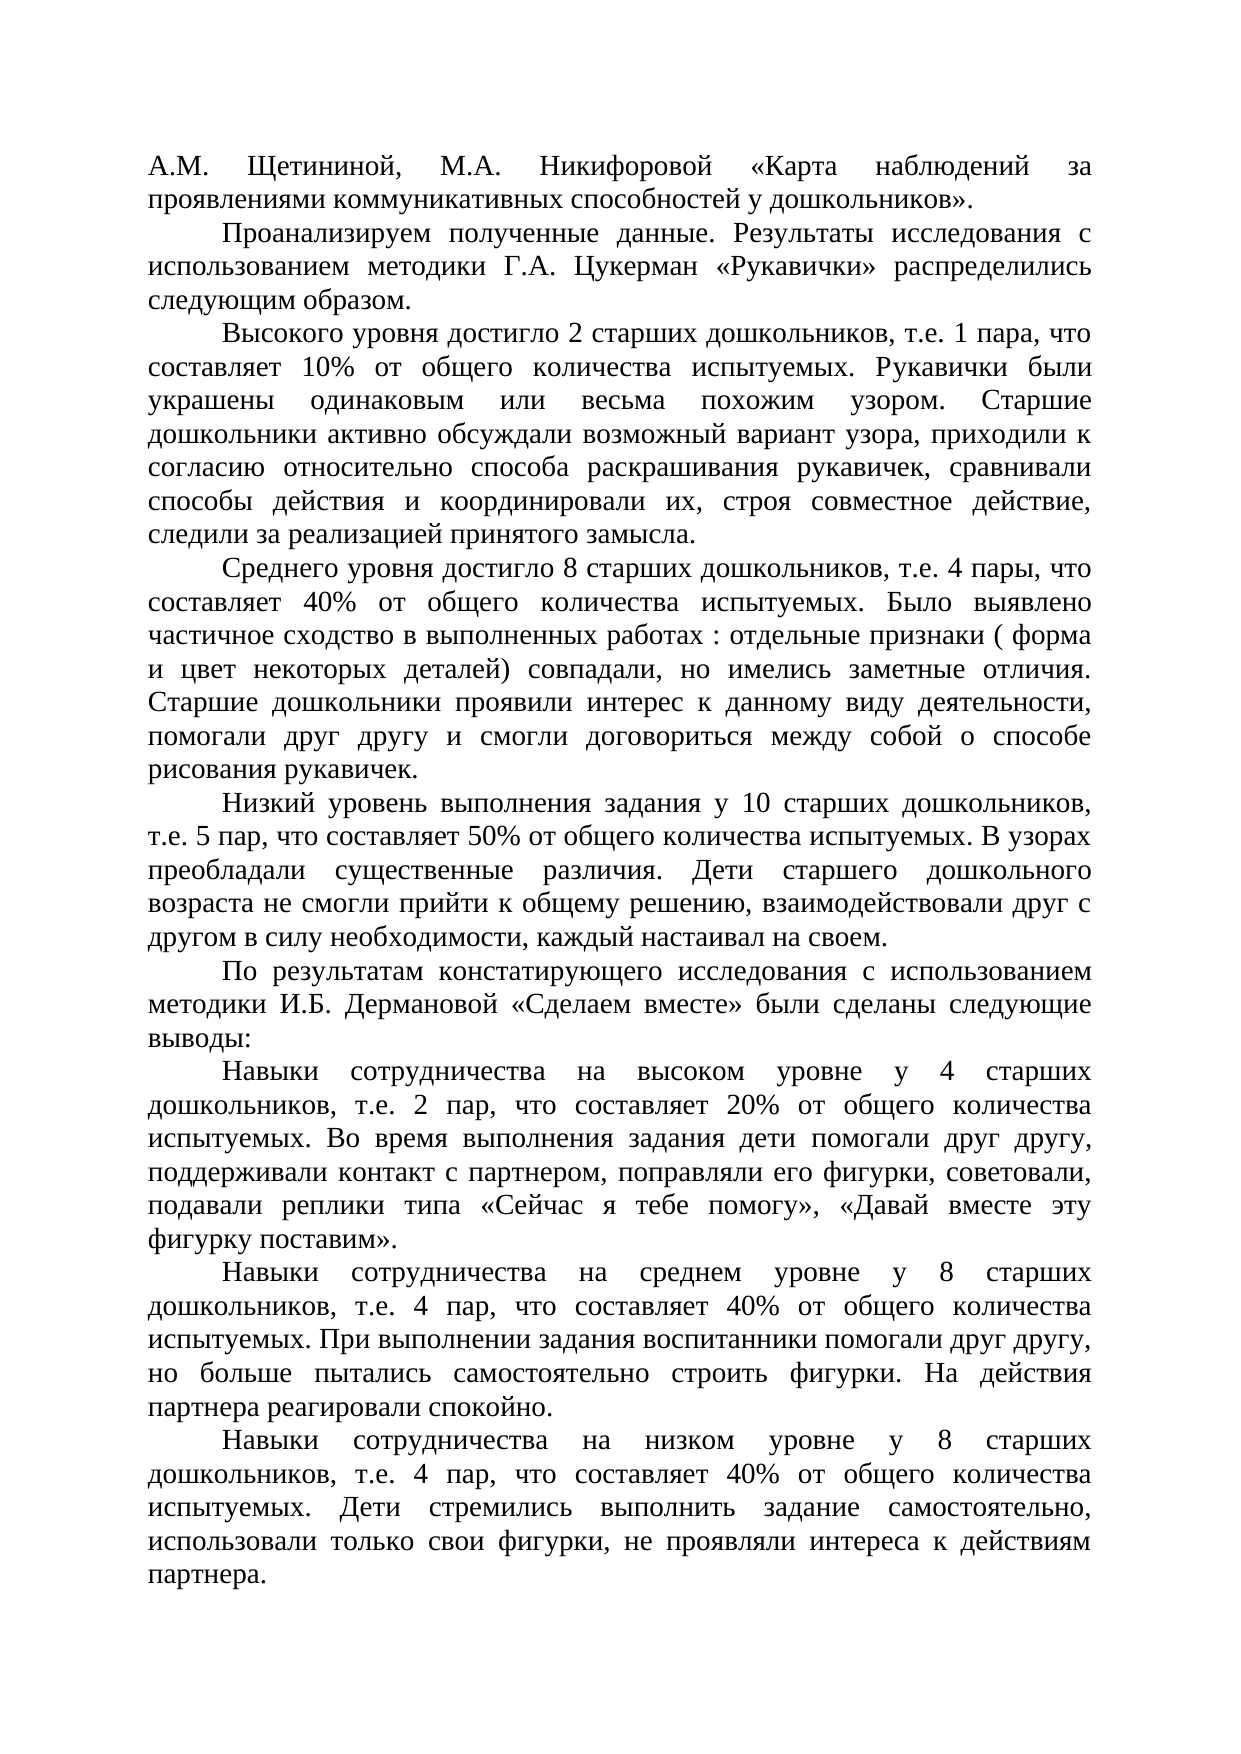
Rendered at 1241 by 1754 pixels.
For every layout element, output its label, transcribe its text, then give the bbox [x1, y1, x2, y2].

text Среднего уровня достигло 8 старших дошкольников, т.е. 4 пары, что составляет 40% от общего количества испытуемых. Было выявлено частичное сходство в выполненных работах : отдельные признаки ( форма и цвет некоторых деталей) совпадали, но имелись заметные отличия. Старшие дошкольники проявили интерес к данному виду деятельности, помогали друг другу и смогли договориться между собой о способе рисования рукавичек. [148, 550, 1092, 785]
text Высокого уровня достигло 2 старших дошкольников, т.е. 1 пара, что составляет 10% от общего количества испытуемых. Рукавички были украшены одинаковым или весьма похожим узором. Старшие дошкольники активно обсуждали возможный вариант узора, приходили к согласию относительно способа раскрашивания рукавичек, сравнивали способы действия и координировали их, строя совместное действие, следили за реализацией принятого замысла. [148, 315, 1092, 550]
text Низкий уровень выполнения задания у 10 старших дошкольников, т.е. 5 пар, что составляет 50% от общего количества испытуемых. В узорах преобладали существенные различия. Дети старшего дошкольного возраста не смогли прийти к общему решению, взаимодействовали друг с другом в силу необходимости, каждый настаивал на своем. [148, 785, 1092, 953]
text Навыки сотрудничества на среднем уровне у 8 старших дошкольников, т.е. 4 пар, что составляет 40% от общего количества испытуемых. При выполнении задания воспитанники помогали друг другу, но больше пытались самостоятельно строить фигурки. На действия партнера реагировали спокойно. [148, 1254, 1092, 1422]
text Навыки сотрудничества на низком уровне у 8 старших дошкольников, т.е. 4 пар, что составляет 40% от общего количества испытуемых. Дети стремились выполнить задание самостоятельно, использовали только свои фигурки, не проявляли интереса к действиям партнера. [148, 1422, 1092, 1590]
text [148, 148, 1092, 215]
text Навыки сотрудничества на высоком уровне у 4 старших дошкольников, т.е. 2 пар, что составляет 20% от общего количества испытуемых. Во время выполнения задания дети помогали друг другу, поддерживали контакт с партнером, поправляли его фигурки, советовали, подавали реплики типа «Сейчас я тебе помогу», «Давай вместе эту фигурку поставим». [148, 1053, 1092, 1254]
text Проанализируем полученные данные. Результаты исследования с использованием методики Г.А. Цукерман «Рукавички» распределились следующим образом. [148, 215, 1092, 315]
text По результатам констатирующего исследования с использованием методики И.Б. Дермановой «Сделаем вместе» были сделаны следующие выводы: [148, 953, 1092, 1053]
